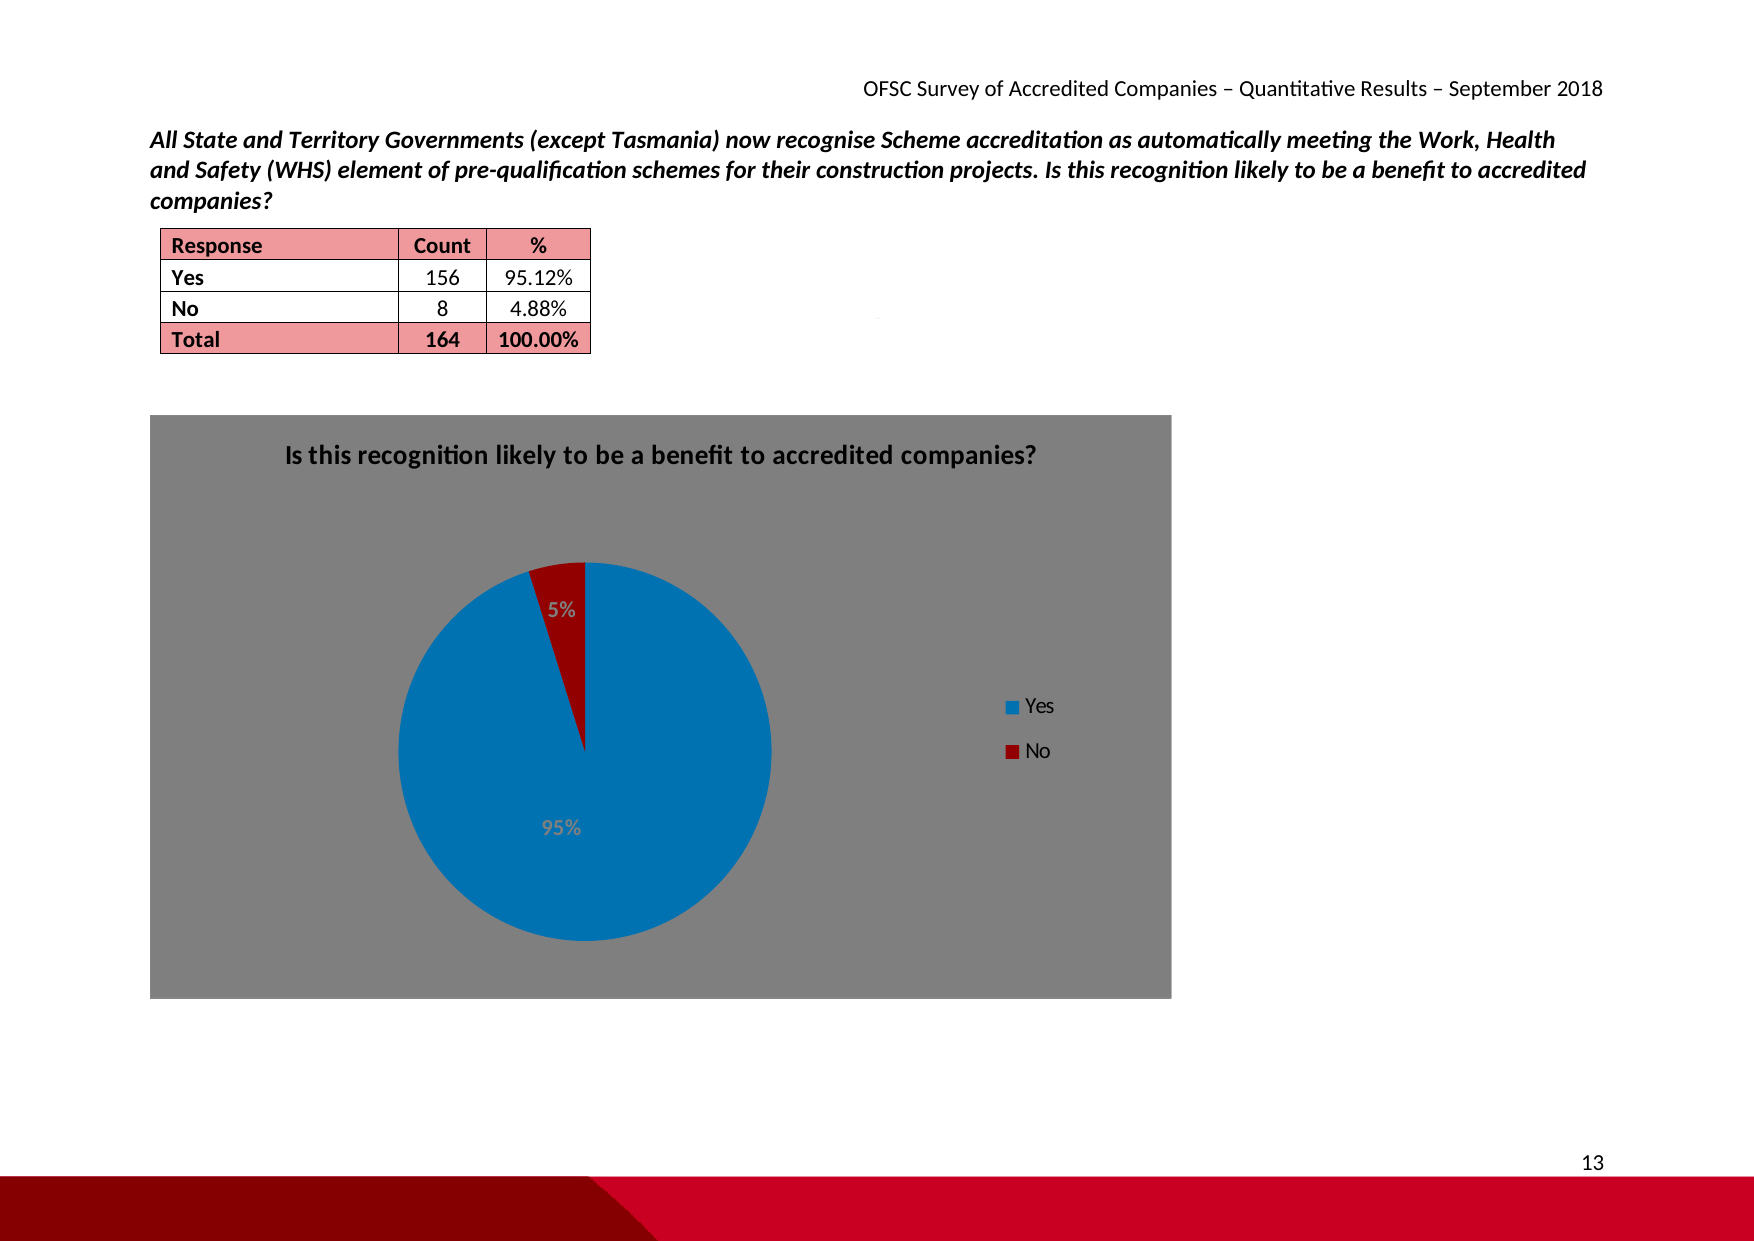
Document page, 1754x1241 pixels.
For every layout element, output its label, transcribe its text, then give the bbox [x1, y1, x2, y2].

table_cell Total [161, 323, 398, 353]
table_cell 156 [399, 260, 486, 291]
table_cell 164 [399, 323, 486, 353]
table_cell 8 [399, 292, 486, 322]
table_header Count [399, 229, 486, 259]
table_cell No [161, 292, 398, 322]
text All State and Territory Governments (except Tasmania) now recognise Scheme accreditation as automatically meeting the Work, Health and Safety (WHS) element of pre-qualification schemes for their construction projects. Is this recognition likely to be a benefit to accredited companies? [150, 124, 1604, 216]
picture [0, 1176, 1754, 1241]
table_cell 95.12% [487, 260, 590, 291]
table_cell Yes [161, 260, 398, 291]
table_cell 100.00% [487, 323, 590, 353]
table_header Response [161, 229, 398, 259]
table_header % [487, 229, 590, 259]
table_cell 4.88% [487, 292, 590, 322]
